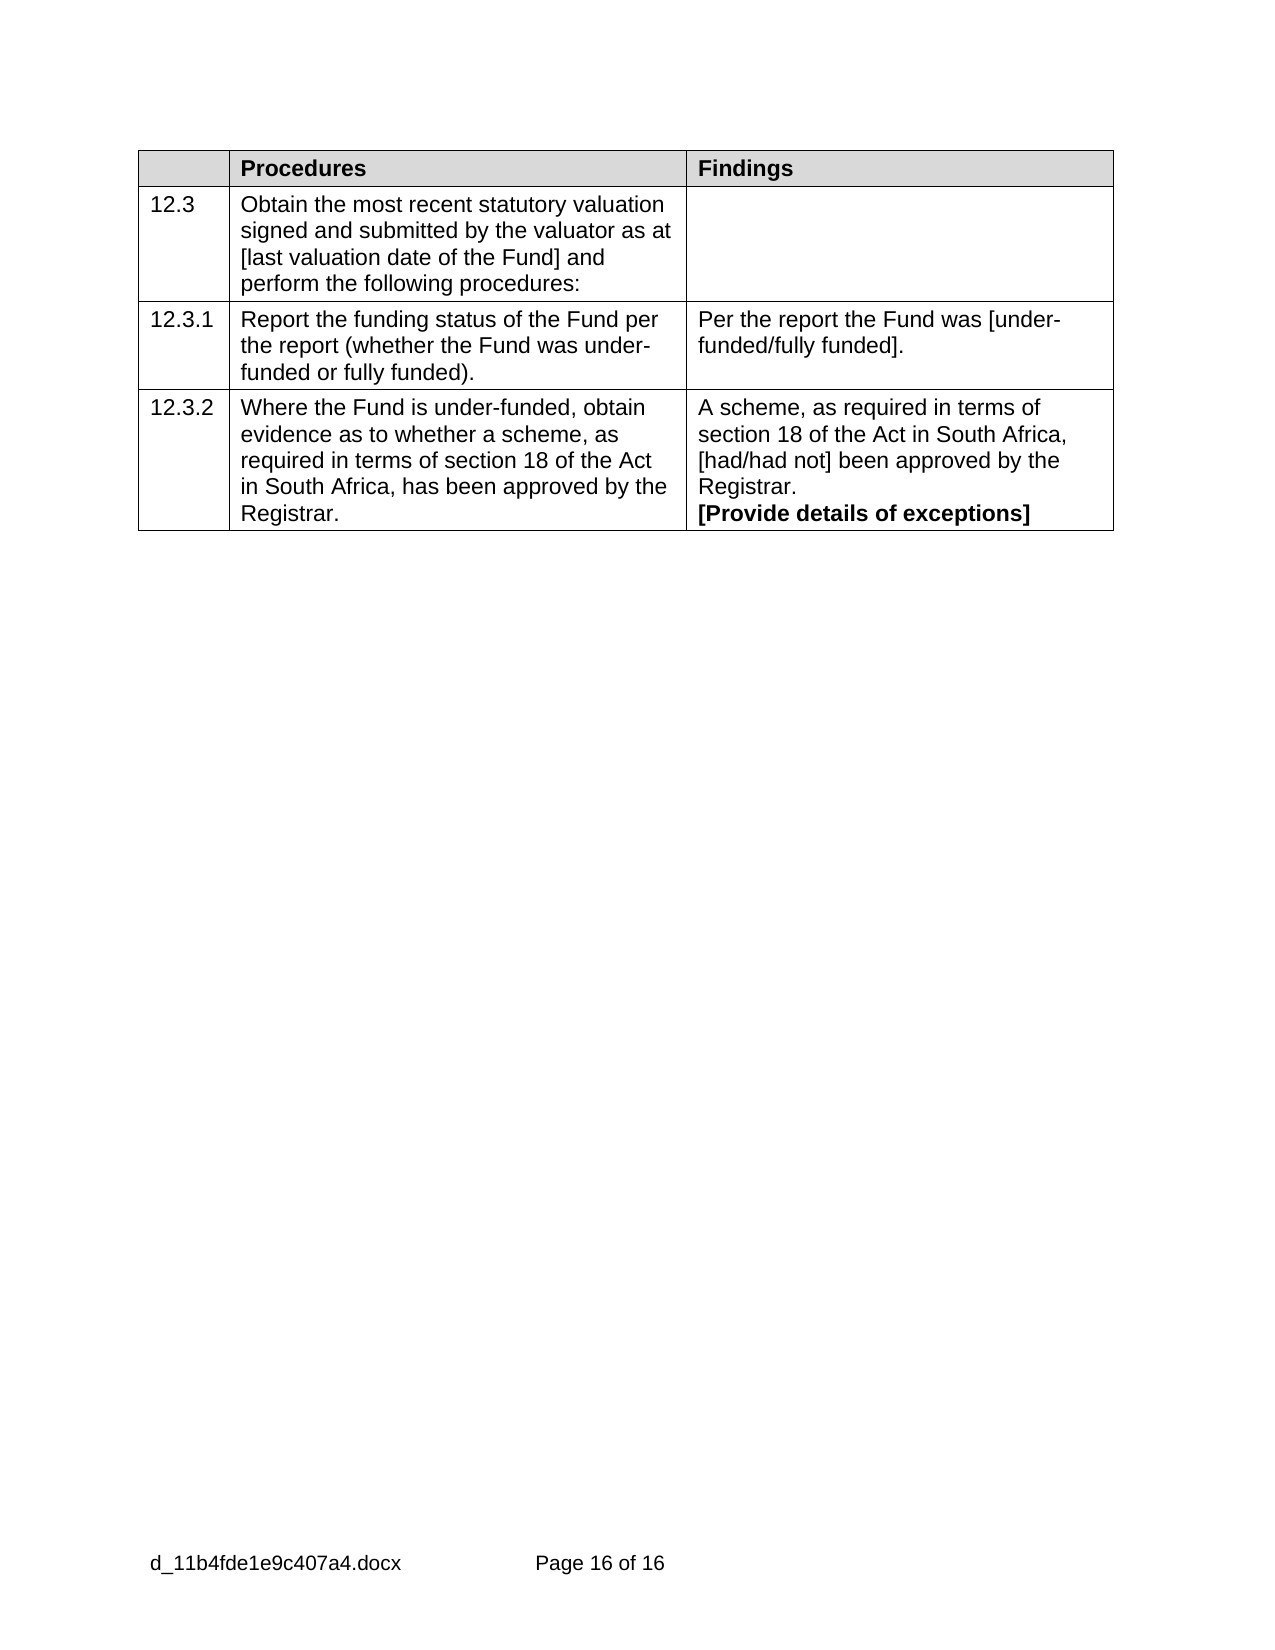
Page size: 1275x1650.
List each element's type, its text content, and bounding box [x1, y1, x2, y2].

table_cell Obtain the most recent statutory valuation signed and submitted by the valuator as at [last valuation date of the Fund] and perform the following procedures: [230, 187, 686, 301]
table_cell 12.3.1 [139, 302, 229, 389]
table_header Procedures [230, 151, 686, 186]
table_cell Per the report the Fund was [under-funded/fully funded]. [687, 302, 1113, 389]
table_cell 12.3 [139, 187, 229, 301]
table_header [139, 151, 229, 186]
table_cell Report the funding status of the Fund per the report (whether the Fund was under-funded or fully funded). [230, 302, 686, 389]
table_header Findings [687, 151, 1113, 186]
table_cell 12.3.2 [139, 390, 229, 530]
table_cell A scheme, as required in terms of section 18 of the Act in South Africa, [had/had not] been approved by the Registrar. [Provide details of exceptions] [687, 390, 1113, 530]
table_cell Where the Fund is under-funded, obtain evidence as to whether a scheme, as required in terms of section 18 of the Act in South Africa, has been approved by the Registrar. [230, 390, 686, 530]
table_cell [687, 187, 1113, 301]
